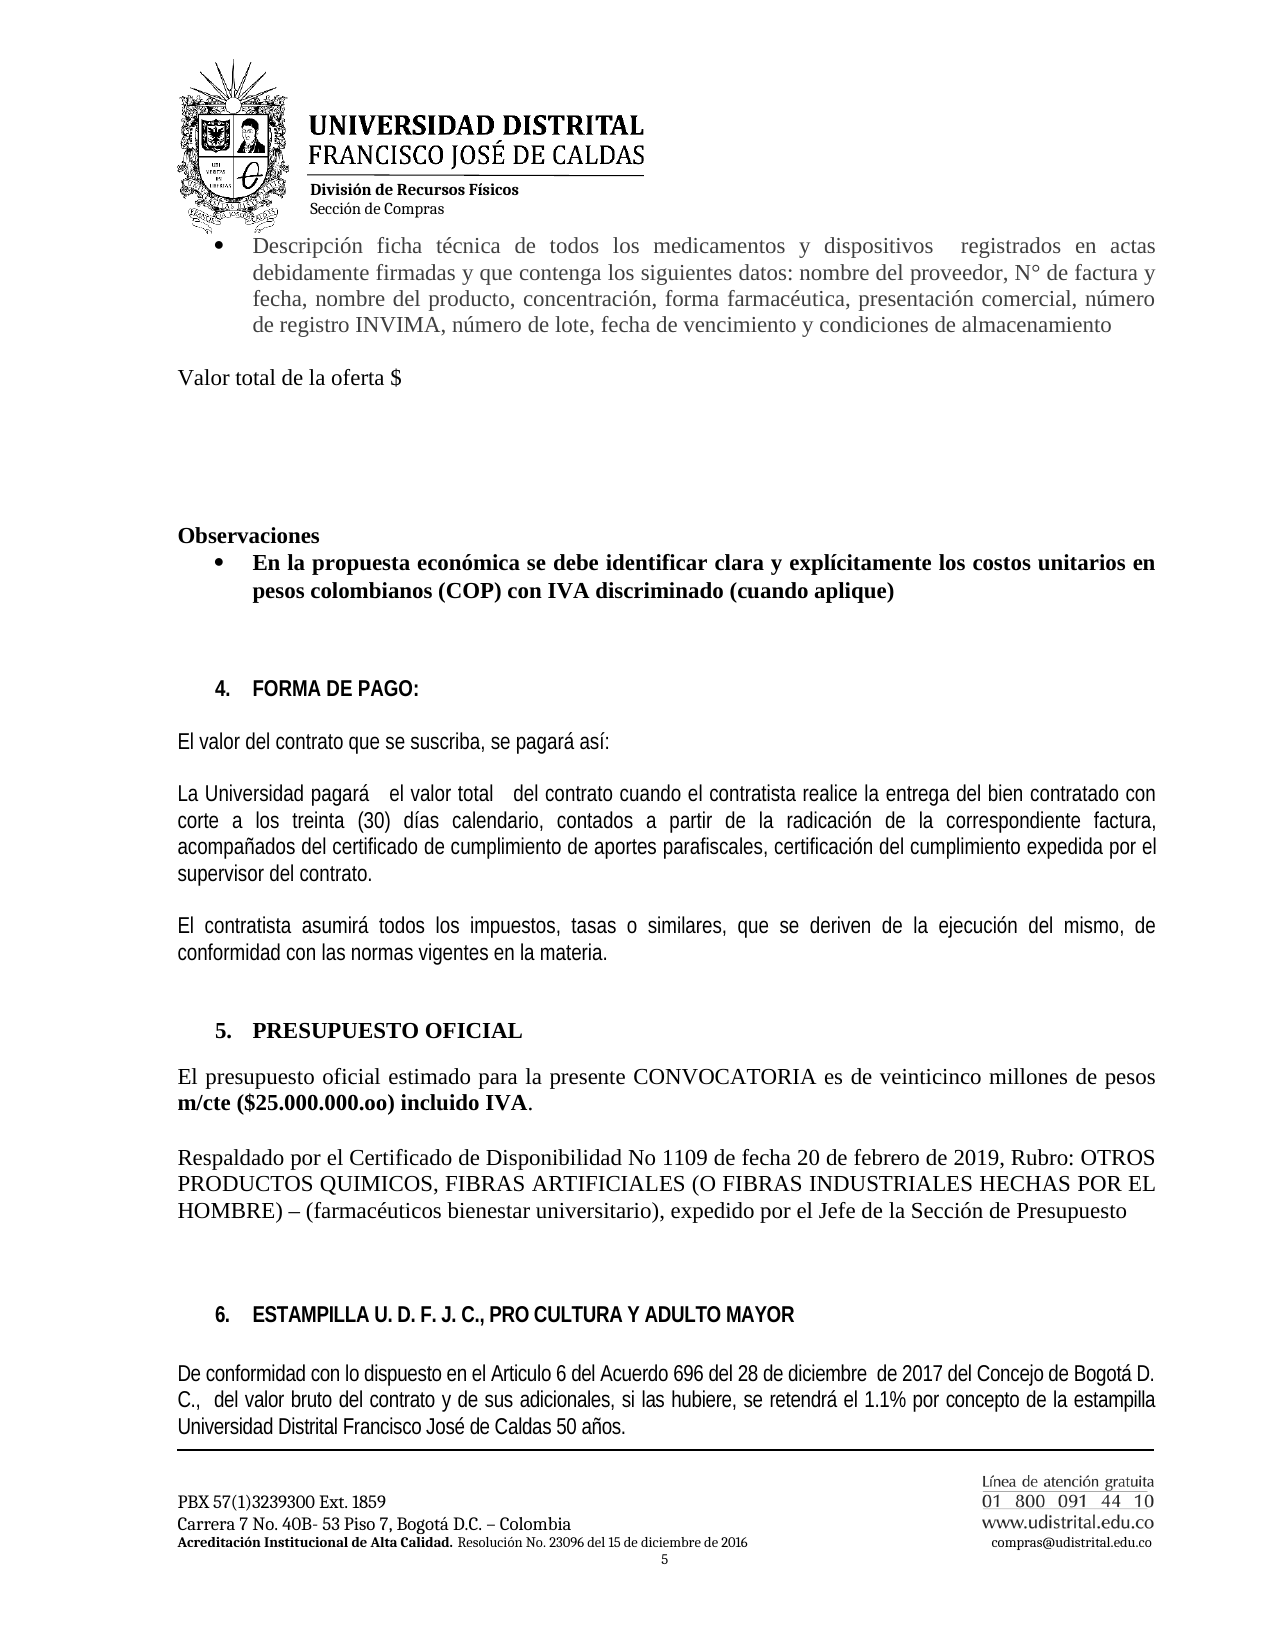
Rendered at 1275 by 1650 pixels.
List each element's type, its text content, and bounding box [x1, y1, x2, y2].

picture [979, 1475, 1154, 1535]
list PRESUPUESTO OFICIAL [215, 1018, 1157, 1044]
text El presupuesto oficial estimado para la presente CONVOCATORIA es de veinticinco millones de pesos m/cte ($25.000.000.oo) incluido IVA. [177, 1063, 1157, 1115]
list FORMA DE PAGO: [215, 675, 1157, 701]
subtitle ESTAMPILLA U. D. F. J. C., PRO CULTURA Y ADULTO MAYOR [215, 1301, 1157, 1327]
list Descripción ficha técnica de todos los medicamentos y dispositivos registrados en actas debidamente firmadas y que contenga los siguientes datos: nombre del proveedor, N° de factura y fecha, nombre del producto, concentración, forma farmacéutica, presentación comercial, número de registro INVIMA, número de lote, fecha de vencimiento y condiciones de almacenamiento [215, 232, 1157, 338]
text El contratista asumirá todos los impuestos, tasas o similares, que se deriven de la ejecución del mismo, de conformidad con las normas vigentes en la materia. [177, 912, 1157, 965]
text Observaciones [177, 522, 1157, 549]
list En la propuesta económica se debe identificar clara y explícitamente los costos unitarios en pesos colombianos (COP) con IVA discriminado (cuando aplique) [215, 549, 1157, 603]
text Respaldado por el Certificado de Disponibilidad No 1109 de fecha 20 de febrero de 2019, Rubro: OTROS PRODUCTOS QUIMICOS, FIBRAS ARTIFICIALES (O FIBRAS INDUSTRIALES HECHAS POR EL HOMBRE) – (farmacéuticos bienestar universitario), expedido por el Jefe de la Sección de Presupuesto [177, 1144, 1157, 1223]
picture [177, 59, 644, 234]
text La Universidad pagará el valor total del contrato cuando el contratista realice la entrega del bien contratado con corte a los treinta (30) días calendario, contados a partir de la radicación de la correspondiente factura, acompañados del certificado de cumplimiento de aportes parafiscales, certificación del cumplimiento expedida por el supervisor del contrato. [177, 780, 1157, 886]
text Valor total de la oferta $ [177, 364, 1157, 391]
text De conformidad con lo dispuesto en el Articulo 6 del Acuerdo 696 del 28 de diciembre de 2017 del Concejo de Bogotá D. C., del valor bruto del contrato y de sus adicionales, si las hubiere, se retendrá el 1.1% por concepto de la estampilla Universidad Distrital Francisco José de Caldas 50 años. [177, 1360, 1157, 1439]
text El valor del contrato que se suscriba, se pagará así: [177, 728, 1157, 754]
